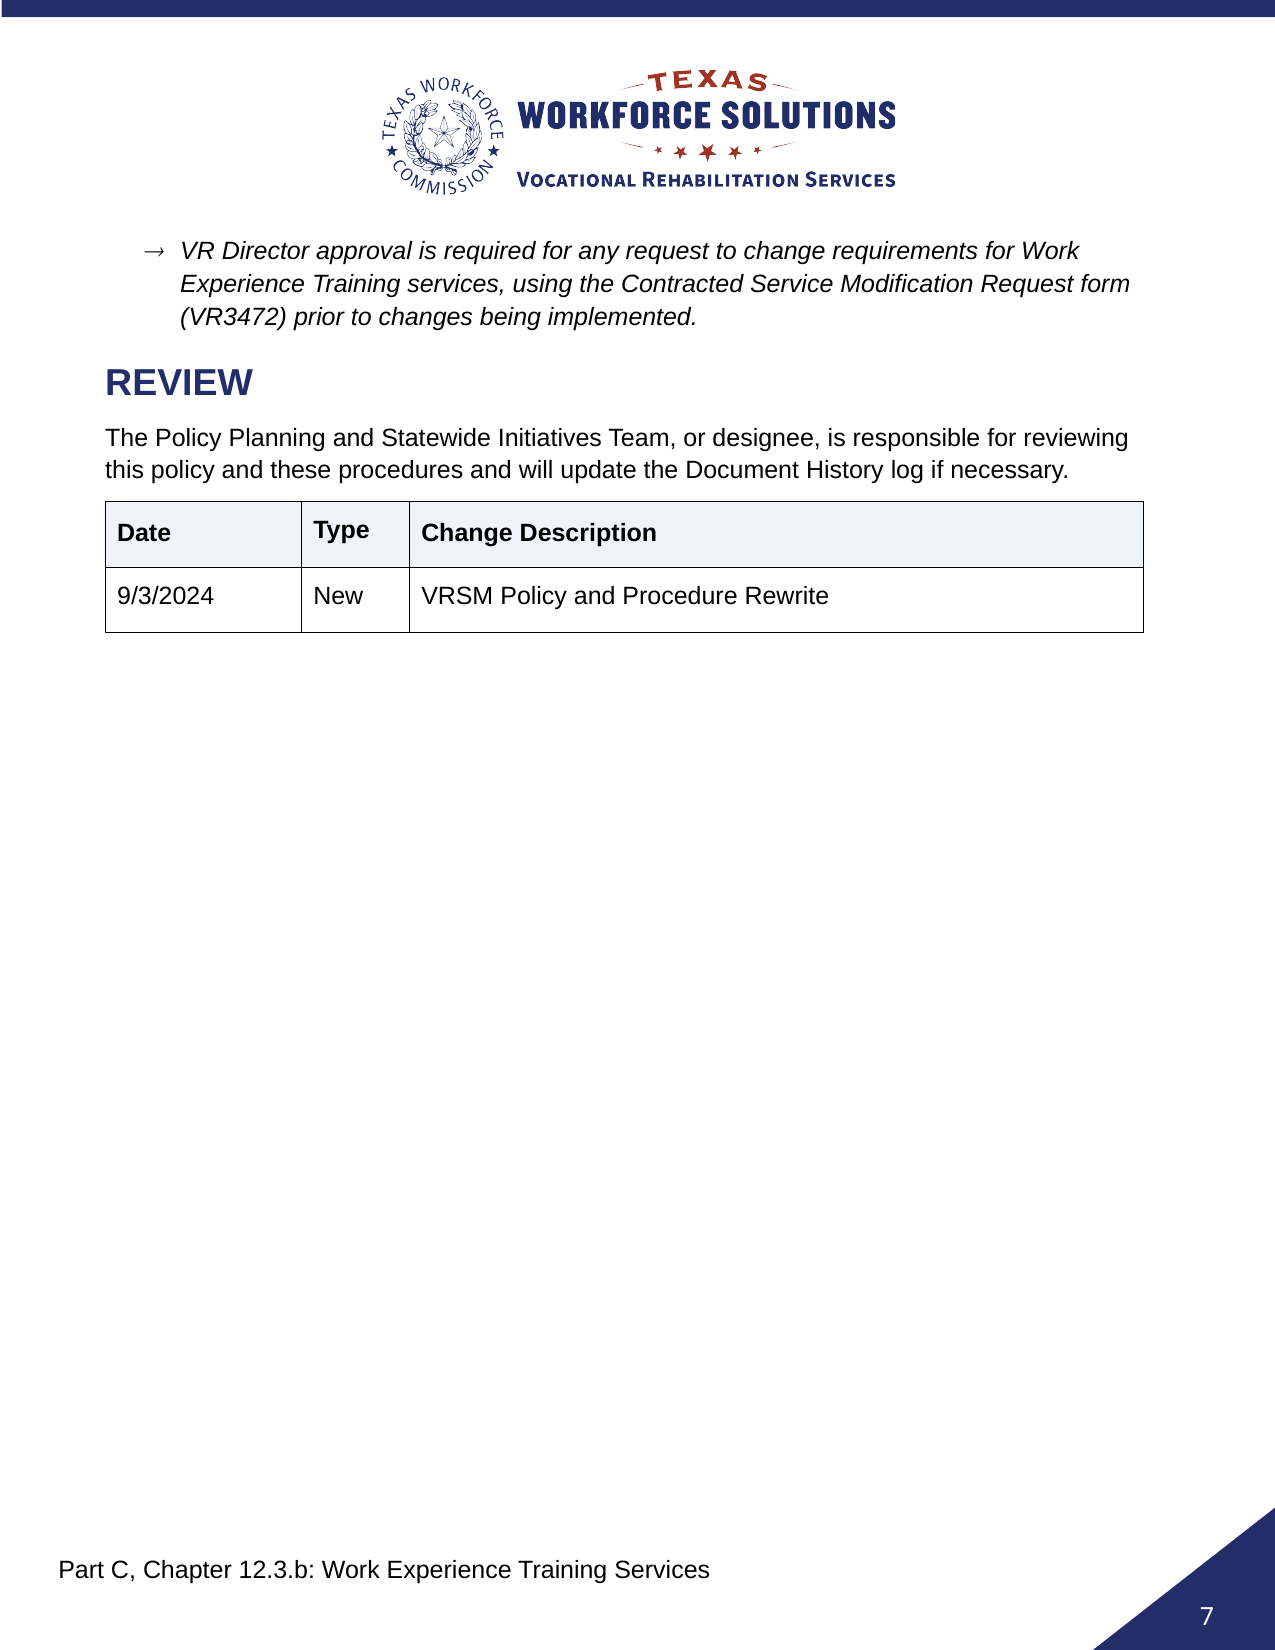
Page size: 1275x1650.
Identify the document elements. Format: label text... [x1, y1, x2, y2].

list VR Director approval is required for any request to change requirements for Work Experience Training services, using the Contracted Service Modification Request form (VR3472) prior to changes being implemented. [142, 236, 1170, 331]
text The Policy Planning and Statewide Initiatives Team, or designee, is responsible for reviewing this policy and these procedures and will update the Document History log if necessary. [105, 422, 1170, 484]
table_header Date [106, 502, 301, 567]
table_cell 9/3/2024 [106, 568, 301, 632]
table_cell New [302, 568, 409, 632]
picture [382, 70, 896, 195]
table_header Change Description [410, 502, 1143, 567]
table_cell VRSM Policy and Procedure Rewrite [410, 568, 1143, 632]
text REVIEW [105, 360, 1170, 403]
table_header Type [302, 502, 409, 567]
